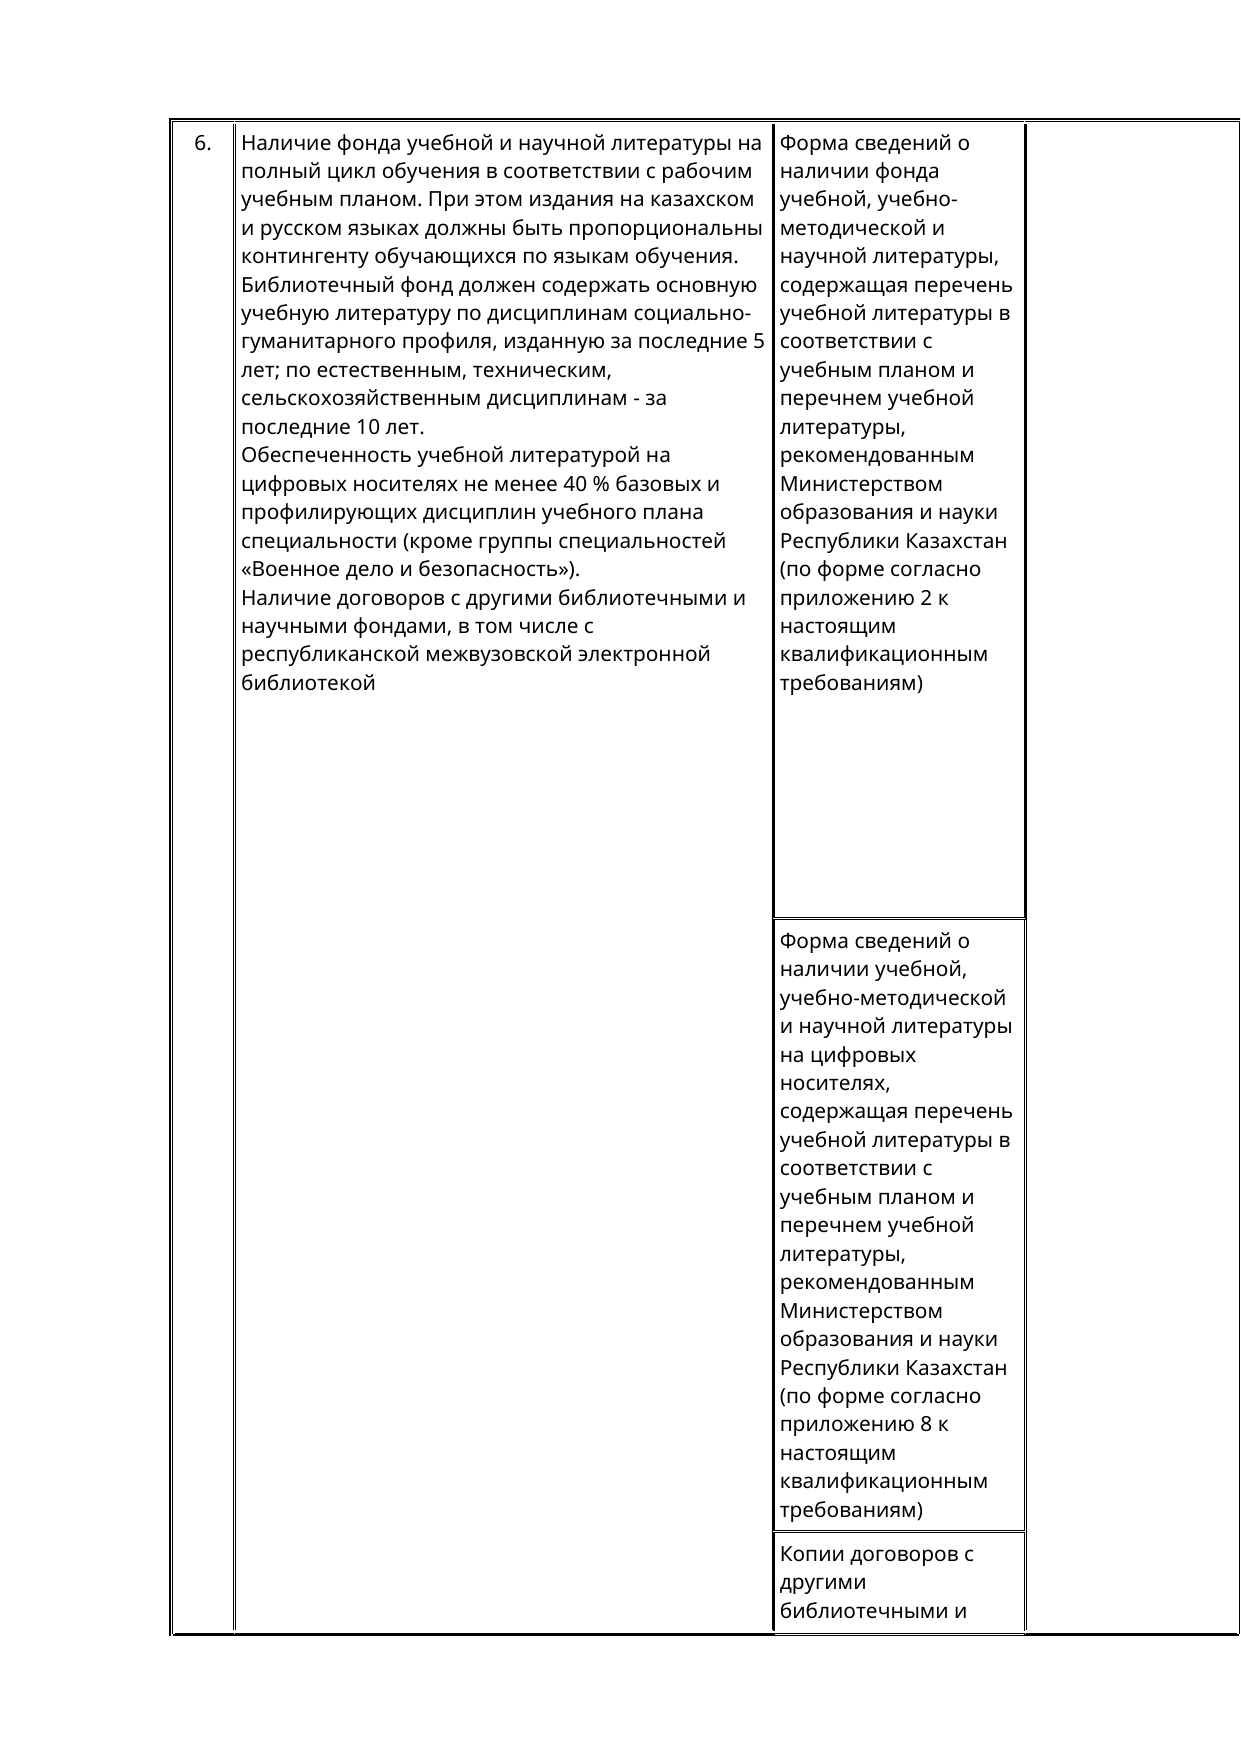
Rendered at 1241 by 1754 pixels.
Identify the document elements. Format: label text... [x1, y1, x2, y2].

table_cell Форма сведений о наличии учебной, учебно-методической и научной литературы на цифровых носителях, содержащая перечень учебной литературы в соответствии с учебным планом и перечнем учебной литературы, рекомендованным Министерством образования и науки Республики Казахстан (по форме согласно приложению 8 к настоящим квалификационным требованиям) [775, 920, 1024, 1529]
table_cell Форма сведений о наличии фонда учебной, учебно-методической и научной литературы, содержащая перечень учебной литературы в соответствии с учебным планом и перечнем учебной литературы, рекомендованным Министерством образования и науки Республики Казахстан (по форме согласно приложению 2 к настоящим квалификационным требованиям) [773, 120, 1025, 917]
table_cell 6. [173, 122, 234, 1633]
table_cell [1025, 122, 1239, 1633]
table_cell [773, 1533, 1025, 1633]
table_cell Наличие фонда учебной и научной литературы на полный цикл обучения в соответствии с рабочим учебным планом. При этом издания на казахском и русском языках должны быть пропорциональны контингенту обучающихся по языкам обучения. Библиотечный фонд должен содержать основную учебную литературу по дисциплинам социально-гуманитарного профиля, изданную за последние 5 лет; по естественным, техническим, сельскохозяйственным дисциплинам - за последние 10 лет. Обеспеченность учебной литературой на цифровых носителях не менее 40 % базовых и профилирующих дисциплин учебного плана специальности (кроме группы специальностей «Военное дело и безопасность»). Наличие договоров с другими библиотечными и научными фондами, в том числе с республиканской межвузовской электронной библиотекой [235, 122, 773, 1633]
